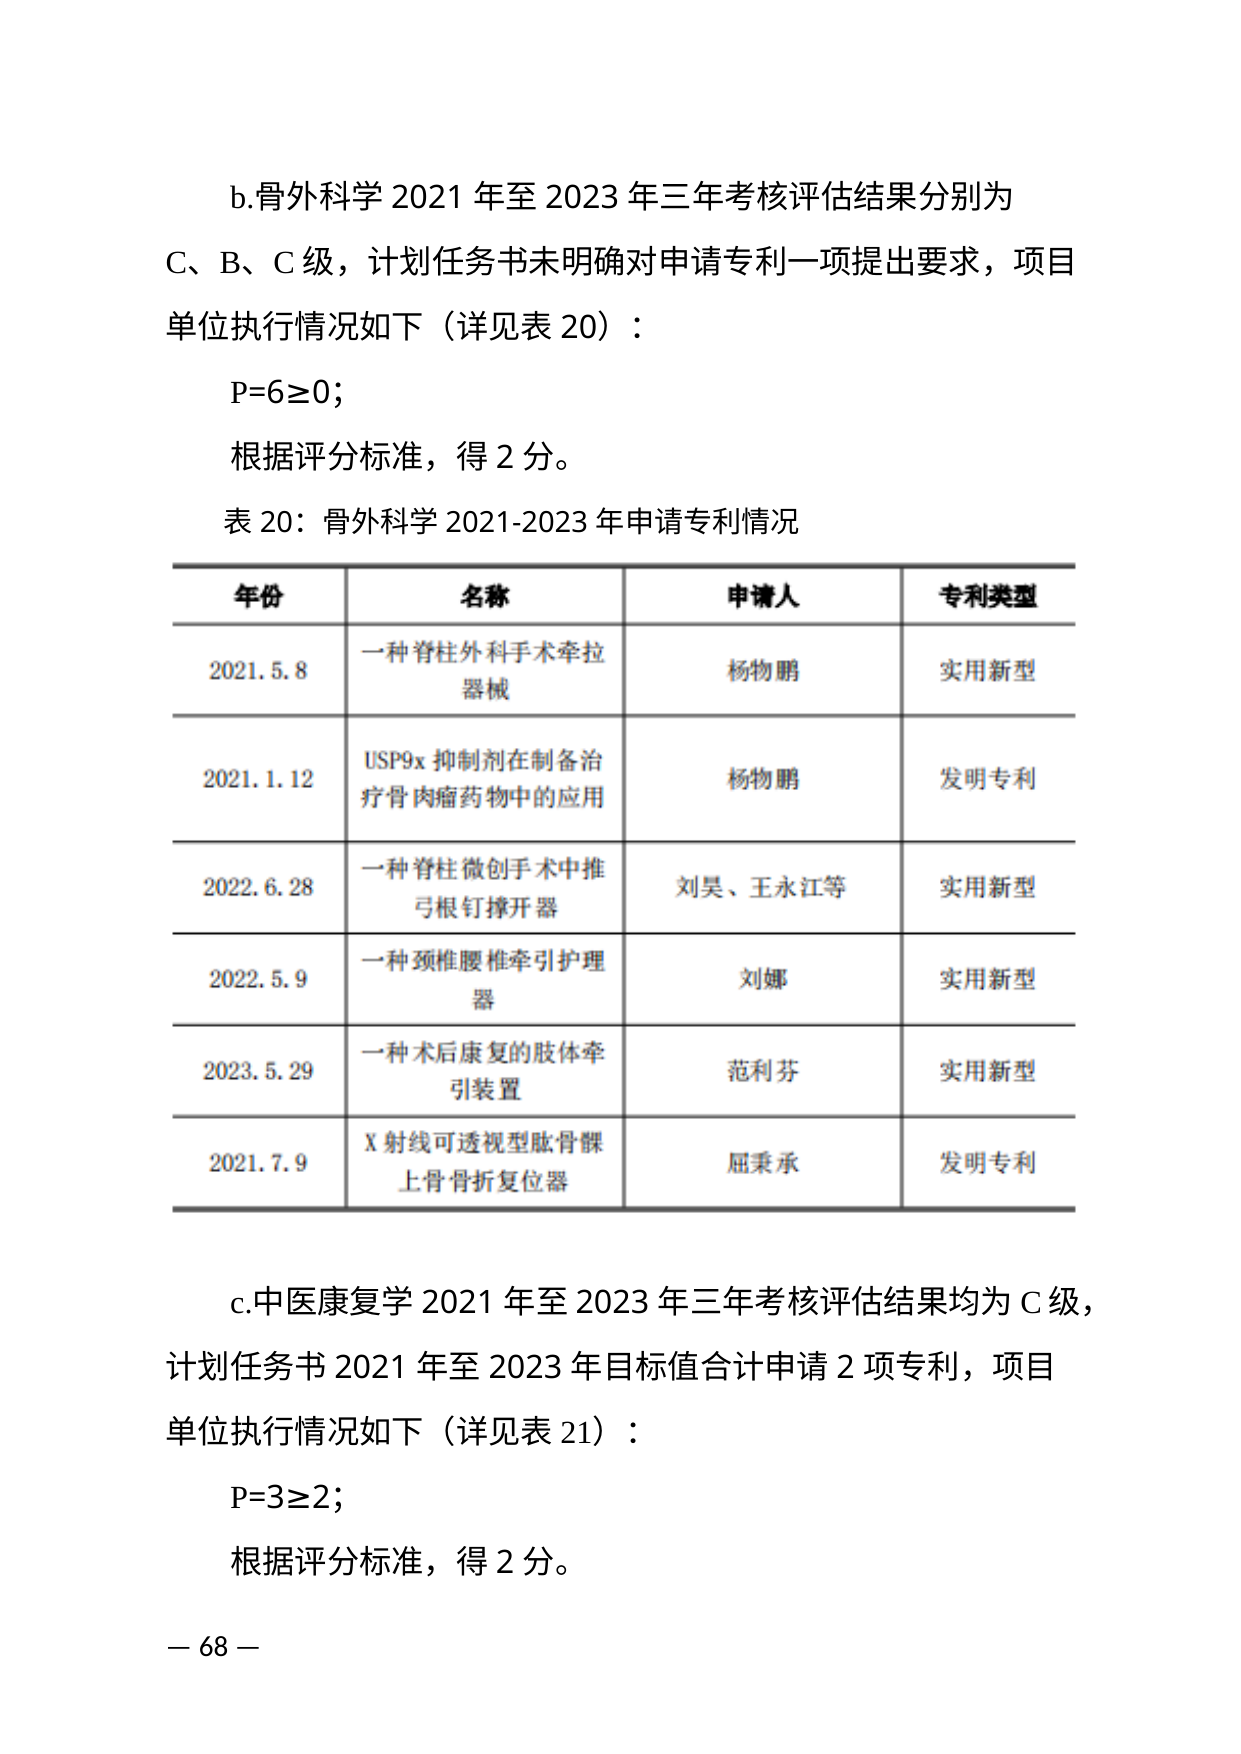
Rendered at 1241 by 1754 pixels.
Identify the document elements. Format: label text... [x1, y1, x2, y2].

text 根据评分标准，得 2 分。 [165, 422, 1087, 487]
text 根据评分标准，得 2 分。 [165, 1527, 1087, 1592]
text c.中医康复学 2021 年至 2023 年三年考核评估结果均为 C级，计划任务书 2021 年至 2023 年目标值合计申请 2 项专利，项目单位执行情况如下（详见表 21）： [165, 1267, 1087, 1462]
picture [167, 555, 1080, 1221]
text 表 20：骨外科学 2021-2023 年申请专利情况 [165, 487, 1087, 552]
text b.骨外科学 2021 年至 2023 年三年考核评估结果分别为 C、B、C 级，计划任务书未明确对申请专利一项提出要求，项目单位执行情况如下（详见表 20）： [165, 162, 1087, 357]
text P=6≥0； [165, 357, 1087, 422]
text P=3≥2； [165, 1462, 1087, 1527]
